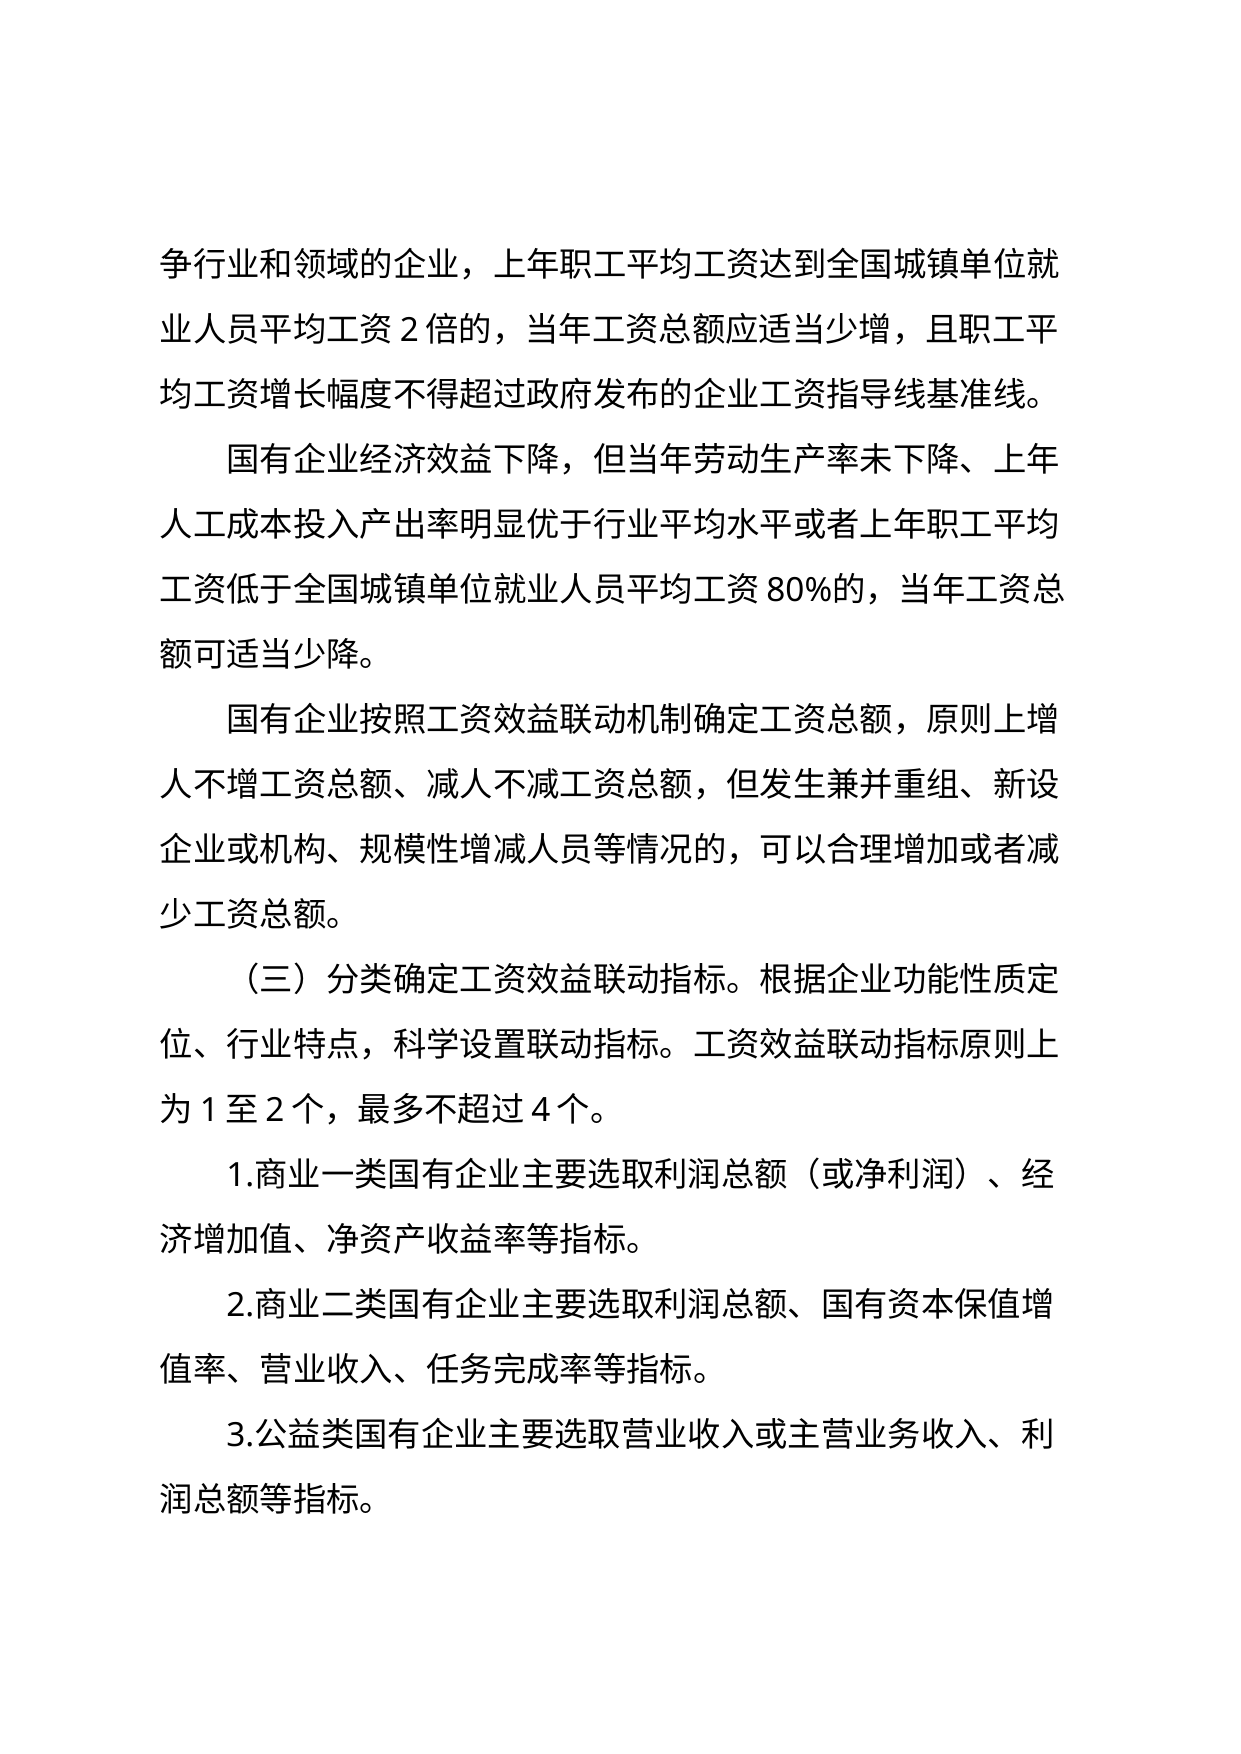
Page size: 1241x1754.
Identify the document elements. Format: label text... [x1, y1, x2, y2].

text 1.商业一类国有企业主要选取利润总额（或净利润）、经济增加值、净资产收益率等指标。 [159, 1140, 1081, 1270]
text 国有企业经济效益下降，但当年劳动生产率未下降、上年人工成本投入产出率明显优于行业平均水平或者上年职工平均工资低于全国城镇单位就业人员平均工资80%的，当年工资总额可适当少降。 [159, 425, 1081, 685]
text 3.公益类国有企业主要选取营业收入或主营业务收入、利润总额等指标。 [159, 1400, 1081, 1530]
text 国有企业按照工资效益联动机制确定工资总额，原则上增人不增工资总额、减人不减工资总额，但发生兼并重组、新设企业或机构、规模性增减人员等情况的，可以合理增加或者减少工资总额。 [159, 685, 1081, 945]
text 2.商业二类国有企业主要选取利润总额、国有资本保值增值率、营业收入、任务完成率等指标。 [159, 1270, 1081, 1400]
text （三）分类确定工资效益联动指标。根据企业功能性质定位、行业特点，科学设置联动指标。工资效益联动指标原则上为1至2个，最多不超过4个。 [159, 945, 1081, 1140]
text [159, 230, 1081, 425]
